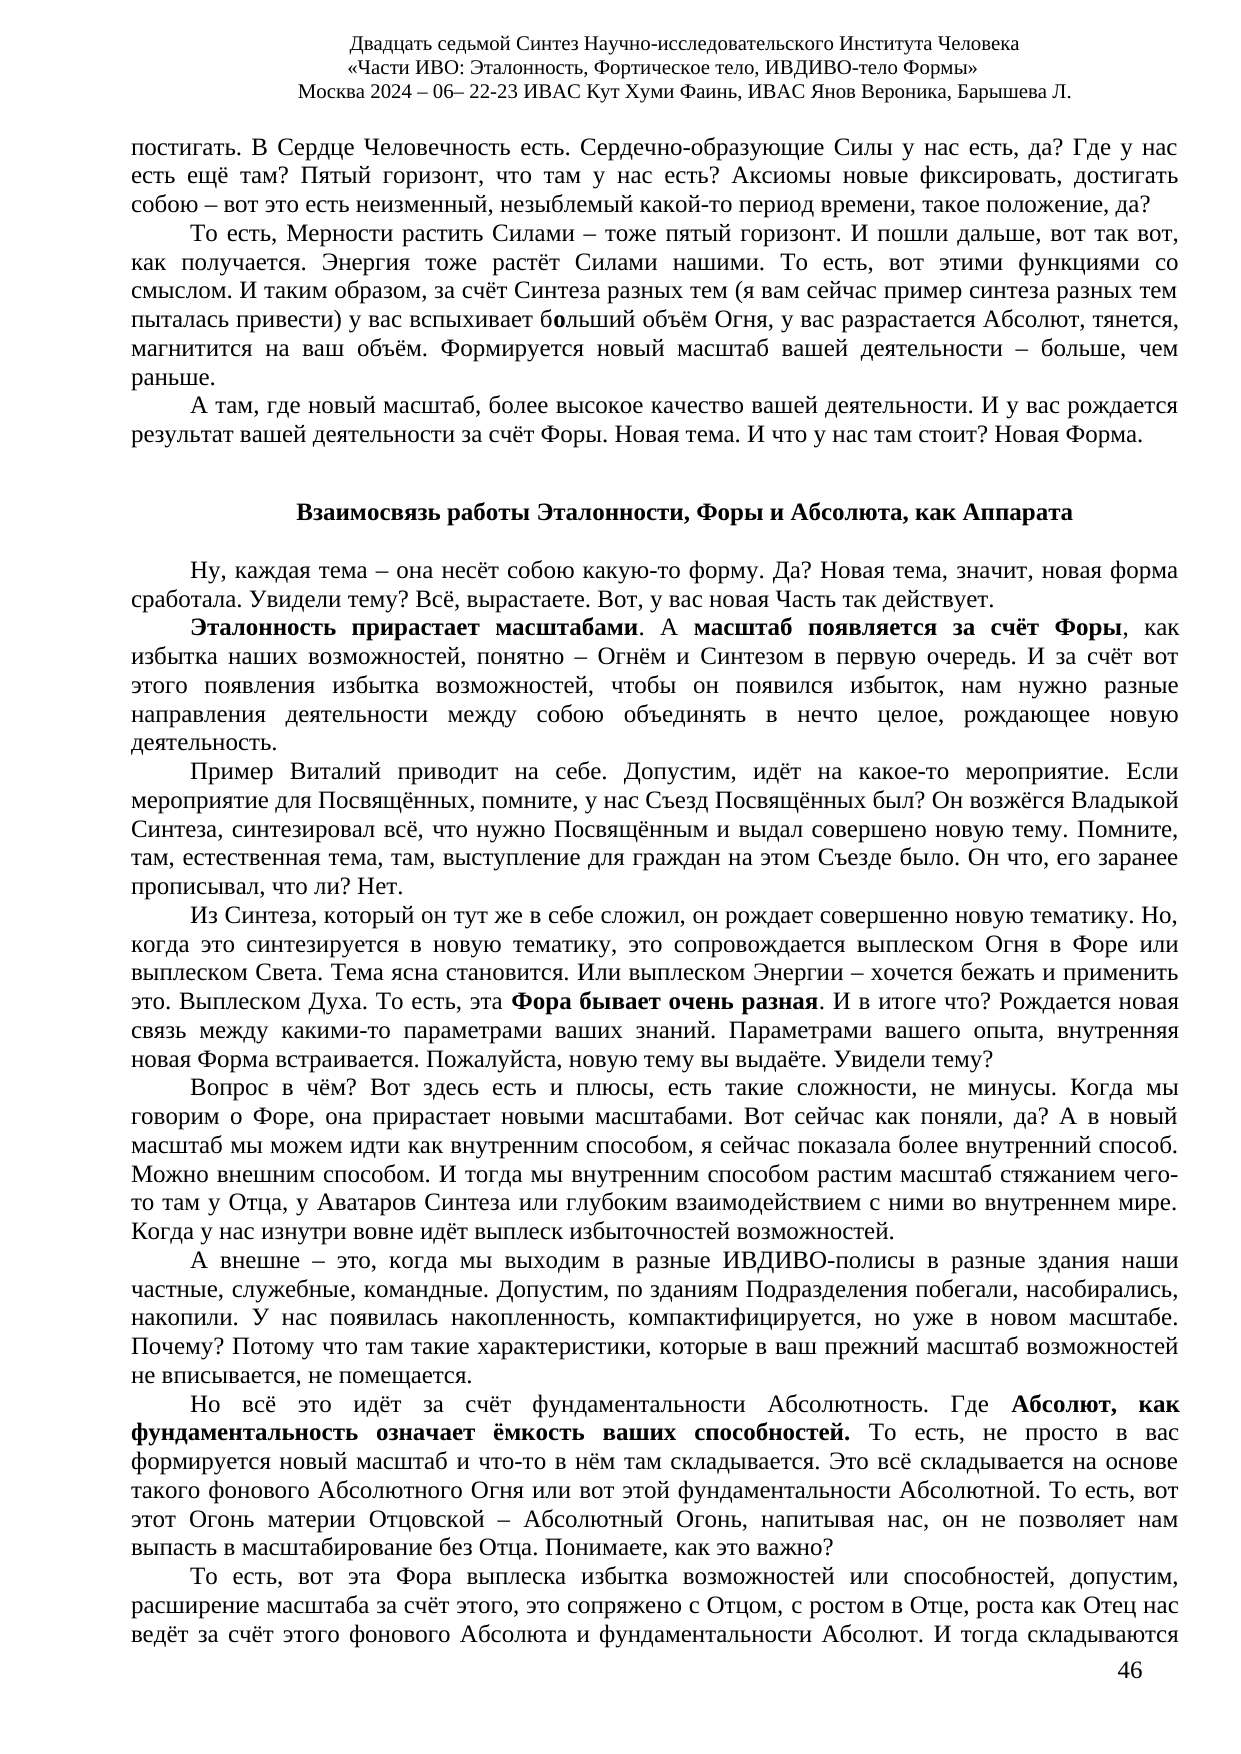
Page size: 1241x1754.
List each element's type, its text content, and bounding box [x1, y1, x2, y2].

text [131, 132, 1180, 218]
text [131, 1561, 1180, 1647]
text Ну, каждая тема – она несёт собою какую-то форму. Да? Новая тема, значит, новая форма сработала. Увидели тему? Всё, вырастаете. Вот, у вас новая Часть так действует. [131, 555, 1180, 612]
text То есть, Мерности растить Силами – тоже пятый горизонт. И пошли дальше, вот так вот, как получается. Энергия тоже растёт Силами нашими. То есть, вот этими функциями со смыслом. И таким образом, за счёт Синтеза разных тем (я вам сейчас пример синтеза разных тем пыталась привести) у вас вспыхивает больший объём Огня, у вас разрастается Абсолют, тянется, магнитится на ваш объём. Формируется новый масштаб вашей деятельности – больше, чем раньше. [131, 218, 1180, 390]
text А там, где новый масштаб, более высокое качество вашей деятельности. И у вас рождается результат вашей деятельности за счёт Форы. Новая тема. И что у нас там стоит? Новая Форма. [131, 390, 1180, 448]
text Пример Виталий приводит на себе. Допустим, идёт на какое-то мероприятие. Если мероприятие для Посвящённых, помните, у нас Съезд Посвящённых был? Он возжёгся Владыкой Синтеза, синтезировал всё, что нужно Посвящённым и выдал совершено новую тему. Помните, там, естественная тема, там, выступление для граждан на этом Съезде было. Он что, его заранее прописывал, что ли? Нет. [131, 756, 1180, 900]
text Вопрос в чём? Вот здесь есть и плюсы, есть такие сложности, не минусы. Когда мы говорим о Форе, она прирастает новыми масштабами. Вот сейчас как поняли, да? А в новый масштаб мы можем идти как внутренним способом, я сейчас показала более внутренний способ. Можно внешним способом. И тогда мы внутренним способом растим масштаб стяжанием чего-то там у Отца, у Аватаров Синтеза или глубоким взаимодействием с ними во внутреннем мире. Когда у нас изнутри вовне идёт выплеск избыточностей возможностей. [131, 1072, 1180, 1245]
text Но всё это идёт за счёт фундаментальности Абсолютность. Где Абсолют, как фундаментальность означает ёмкость ваших способностей. То есть, не просто в вас формируется новый масштаб и что-то в нём там складывается. Это всё складывается на основе такого фонового Абсолютного Огня или вот этой фундаментальности Абсолютной. То есть, вот этот Огонь материи Отцовской – Абсолютный Огонь, напитывая нас, он не позволяет нам выпасть в масштабирование без Отца. Понимаете, как это важно? [131, 1389, 1180, 1561]
text Из Синтеза, который он тут же в себе сложил, он рождает совершенно новую тематику. Но, когда это синтезируется в новую тематику, это сопровождается выплеском Огня в Форе или выплеском Света. Тема ясна становится. Или выплеском Энергии – хочется бежать и применить это. Выплеском Духа. То есть, эта Фора бывает очень разная. И в итоге что? Рождается новая связь между какими-то параметрами ваших знаний. Параметрами вашего опыта, внутренняя новая Форма встраивается. Пожалуйста, новую тему вы выдаёте. Увидели тему? [131, 900, 1180, 1072]
text А внешне – это, когда мы выходим в разные ИВДИВО-полисы в разные здания наши частные, служебные, командные. Допустим, по зданиям Подразделения побегали, насобирались, накопили. У нас появилась накопленность, компактифицируется, но уже в новом масштабе. Почему? Потому что там такие характеристики, которые в ваш прежний масштаб возможностей не вписывается, не помещается. [131, 1245, 1180, 1389]
subtitle Взаимосвязь работы Эталонности, Форы и Абсолюта, как Аппарата [131, 497, 1180, 526]
text Эталонность прирастает масштабами. А масштаб появляется за счёт Форы, как избытка наших возможностей, понятно – Огнём и Синтезом в первую очередь. И за счёт вот этого появления избытка возможностей, чтобы он появился избыток, нам нужно разные направления деятельности между собою объединять в нечто целое, рождающее новую деятельность. [131, 612, 1180, 756]
